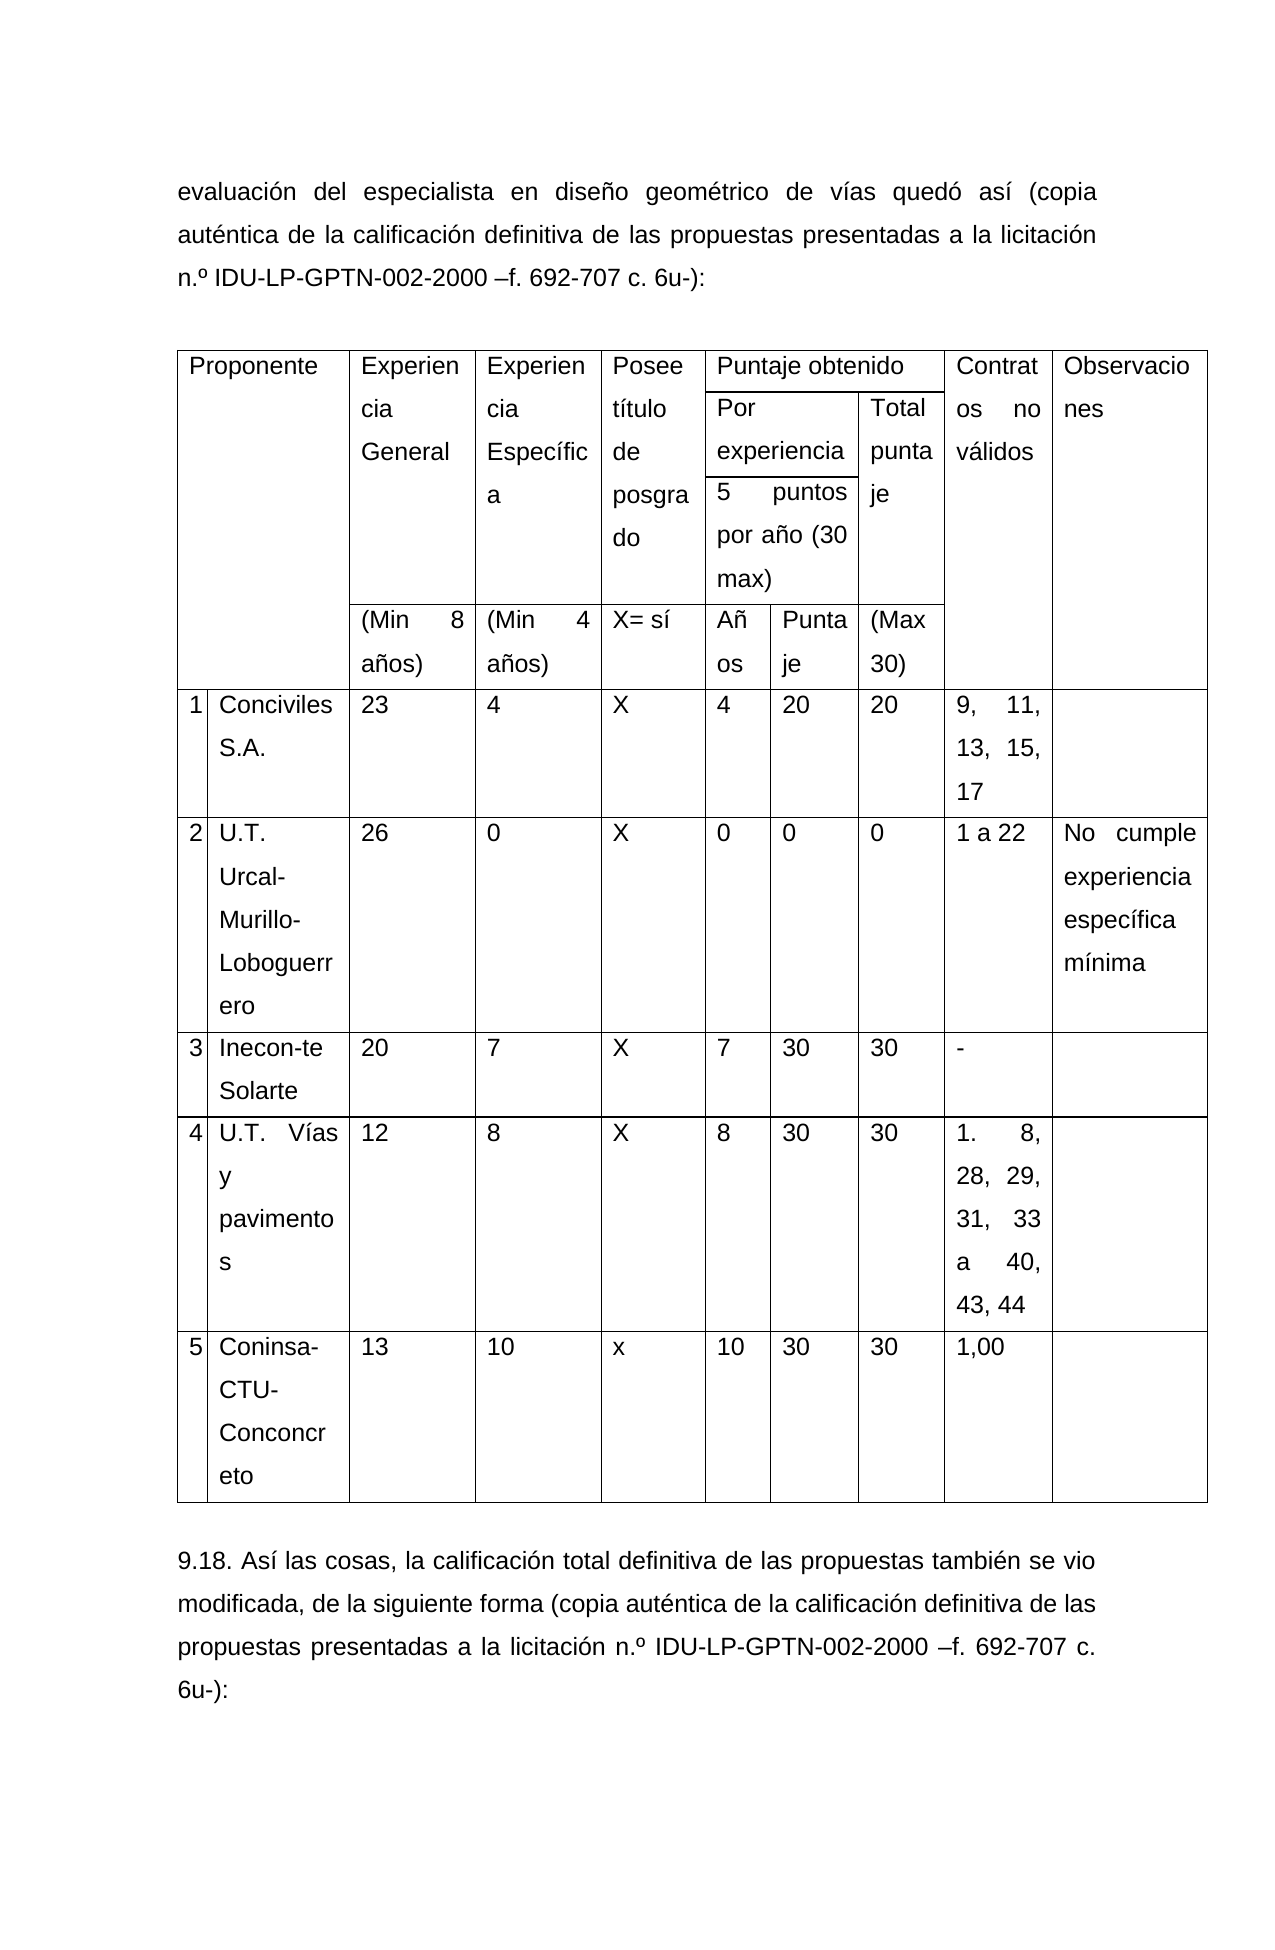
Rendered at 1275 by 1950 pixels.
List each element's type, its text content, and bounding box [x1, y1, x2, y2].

table_cell 4 [476, 690, 601, 817]
table_cell 7 [706, 1033, 770, 1116]
table_cell 23 [350, 690, 475, 817]
table_cell [1053, 1033, 1207, 1116]
table_cell [1053, 1118, 1207, 1331]
table_cell 20 [771, 690, 858, 817]
table_cell U.T. Vías y pavimentos [208, 1118, 349, 1331]
table_cell X [602, 690, 705, 817]
table_cell 12 [350, 1118, 475, 1331]
table_cell 4 [178, 1118, 207, 1331]
text 9.18. Así las cosas, la calificación total definitiva de las propuestas también se vio modificada, de la siguiente forma (copia auténtica de la calificación definitiva de las propuestas presentadas a la licitación n.º IDU-LP-GPTN-002-2000 –f. 692-707 c. 6u-): [177, 1546, 1098, 1704]
table_cell X= sí [602, 605, 705, 689]
table_cell 30 [771, 1033, 858, 1116]
table_cell (Min 4 años) [476, 605, 601, 689]
table_cell 4 [706, 690, 770, 817]
table_cell 1,00 [945, 1332, 1052, 1502]
table_header Puntaje obtenido [706, 351, 944, 391]
table_cell 20 [350, 1033, 475, 1116]
table_cell (Max 30) [859, 605, 944, 689]
table_cell 0 [476, 818, 601, 1032]
table_cell 1 [178, 690, 207, 817]
table_cell 1 a 22 [945, 818, 1052, 1032]
table_cell Puntaje [771, 605, 858, 689]
table_cell 30 [859, 1033, 944, 1116]
table_cell 30 [771, 1332, 858, 1502]
table_cell Conciviles S.A. [208, 690, 349, 817]
table_cell x [602, 1332, 705, 1502]
table_header Experiencia General [350, 351, 475, 604]
table_cell 5 [178, 1332, 207, 1502]
table_cell 0 [706, 818, 770, 1032]
table_cell [1053, 690, 1207, 817]
table_cell No cumple experiencia específica mínima [1053, 818, 1207, 1032]
table_cell 13 [350, 1332, 475, 1502]
table_cell X [602, 1033, 705, 1116]
table_cell 0 [859, 818, 944, 1032]
table_cell Por experiencia [706, 393, 858, 476]
table_cell - [945, 1033, 1052, 1116]
table_cell 30 [859, 1118, 944, 1331]
table_cell 8 [476, 1118, 601, 1331]
table_cell 1. 8, 28, 29, 31, 33 a 40, 43, 44 [945, 1118, 1052, 1331]
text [177, 177, 1098, 292]
table_cell [1053, 1332, 1207, 1502]
table_cell X [602, 818, 705, 1032]
table_cell Total puntaje [859, 393, 944, 604]
table_cell 0 [771, 818, 858, 1032]
table_cell Coninsa-CTU-Conconcreto [208, 1332, 349, 1502]
table_header Proponente [178, 351, 349, 689]
table_cell 30 [859, 1332, 944, 1502]
table_cell 10 [706, 1332, 770, 1502]
table_cell 30 [771, 1118, 858, 1331]
table_cell 26 [350, 818, 475, 1032]
table_cell U.T. Urcal-Murillo-Loboguerrero [208, 818, 349, 1032]
table_cell 10 [476, 1332, 601, 1502]
table_cell 8 [706, 1118, 770, 1331]
table_cell X [602, 1118, 705, 1331]
table_cell Años [706, 605, 770, 689]
table_cell 3 [178, 1033, 207, 1116]
table_cell 7 [476, 1033, 601, 1116]
table_cell Inecon-te Solarte [208, 1033, 349, 1116]
table_cell 5 puntos por año (30 max) [706, 478, 858, 604]
table_cell 2 [178, 818, 207, 1032]
table_header Contratos no válidos [945, 351, 1052, 689]
table_cell 20 [859, 690, 944, 817]
table_cell 9, 11, 13, 15, 17 [945, 690, 1052, 817]
table_header Posee título de posgrado [602, 351, 705, 604]
table_cell (Min 8 años) [350, 605, 475, 689]
table_header Observaciones [1053, 351, 1207, 689]
table_header Experiencia Específica [476, 351, 601, 604]
